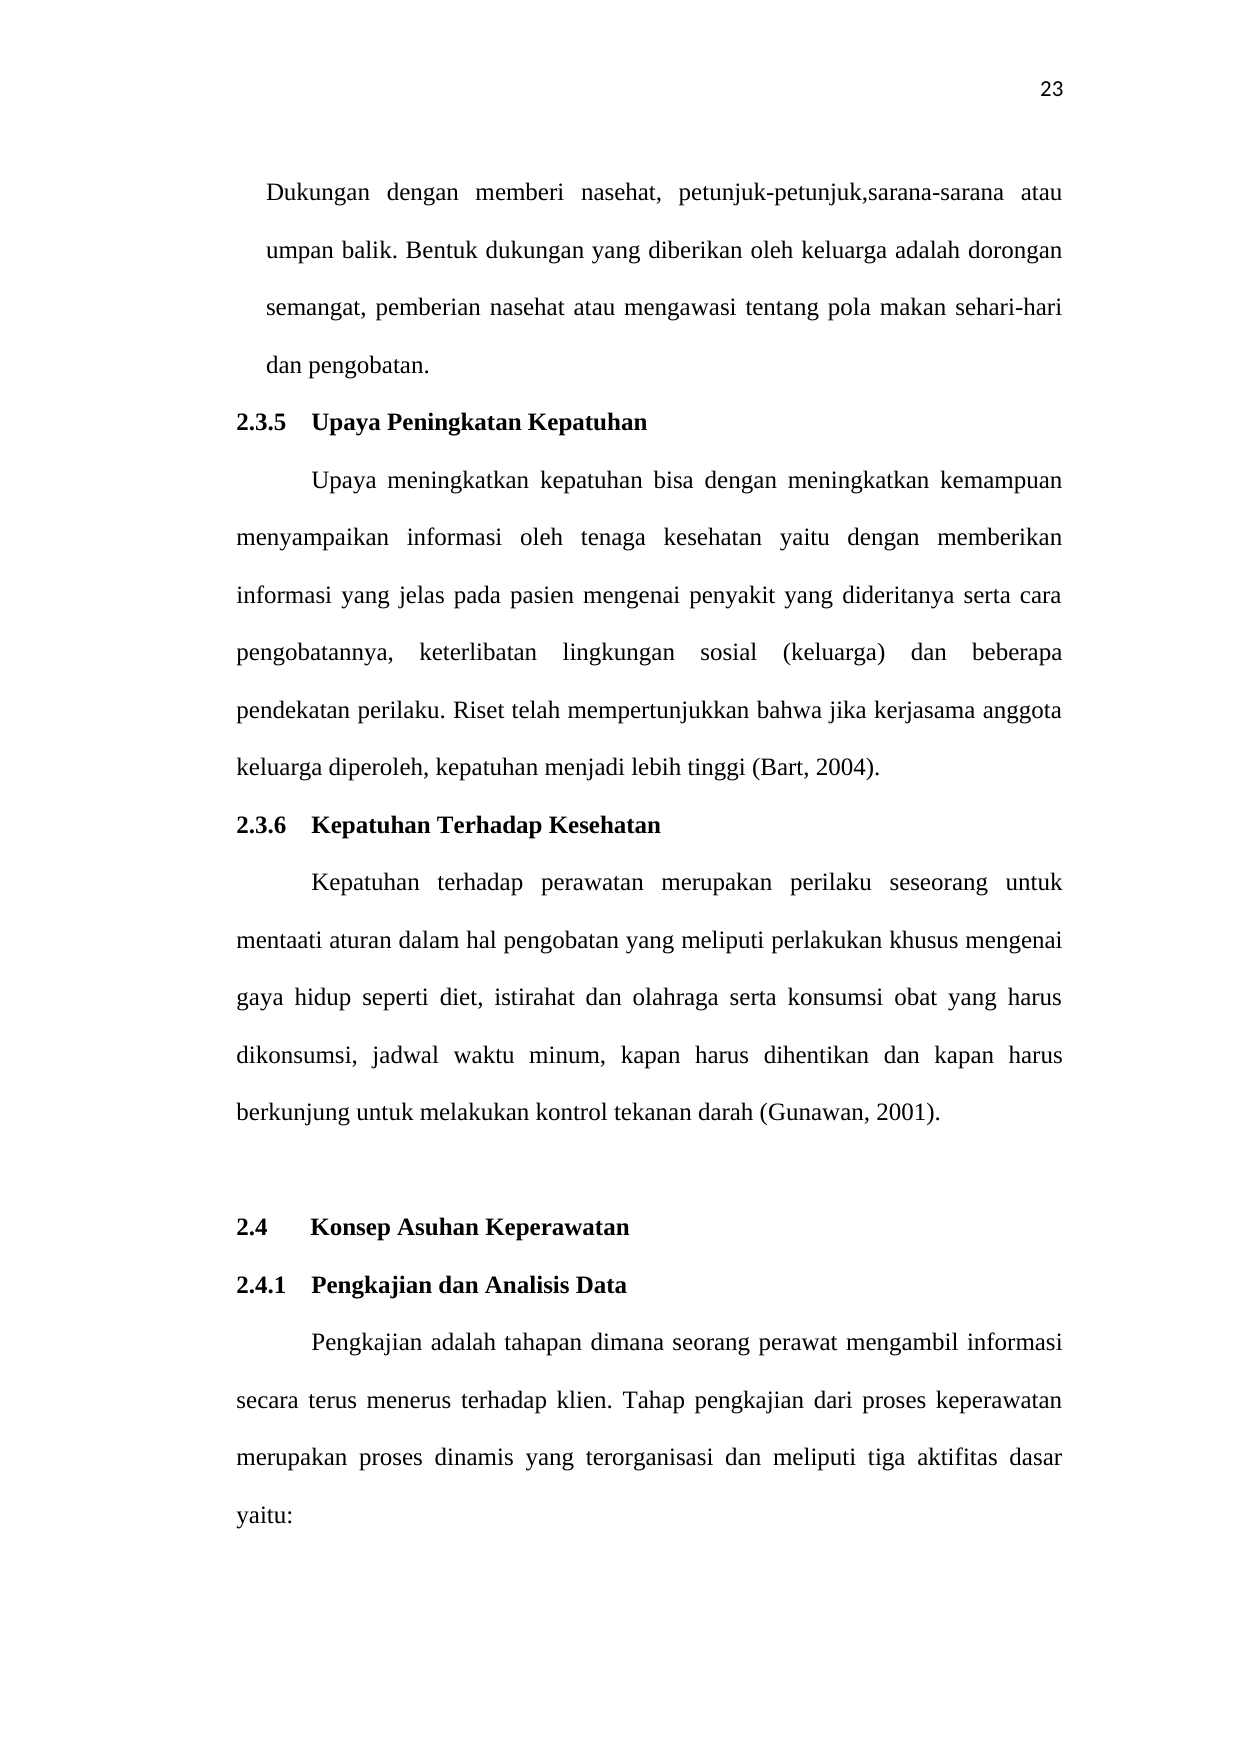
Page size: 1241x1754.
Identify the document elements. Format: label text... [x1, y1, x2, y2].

list Upaya Peningkatan Kepatuhan [236, 407, 1063, 436]
list Kepatuhan Terhadap Kesehatan [236, 810, 1063, 838]
list Pengkajian dan Analisis Data [236, 1270, 1063, 1298]
list Dukungan dengan memberi nasehat, petunjuk-petunjuk,sarana-sarana atau umpan balik. Bentuk dukungan yang diberikan oleh keluarga adalah dorongan semangat, pemberian nasehat atau mengawasi tentang pola makan sehari-hari dan pengobatan. [266, 177, 1063, 378]
text Pengkajian adalah tahapan dimana seorang perawat mengambil informasi secara terus menerus terhadap klien. Tahap pengkajian dari proses keperawatan merupakan proses dinamis yang terorganisasi dan meliputi tiga aktifitas dasar yaitu: [236, 1327, 1063, 1528]
list Konsep Asuhan Keperawatan [236, 1212, 1063, 1241]
text Kepatuhan terhadap perawatan merupakan perilaku seseorang untuk mentaati aturan dalam hal pengobatan yang meliputi perlakukan khusus mengenai gaya hidup seperti diet, istirahat dan olahraga serta konsumsi obat yang harus dikonsumsi, jadwal waktu minum, kapan harus dihentikan dan kapan harus berkunjung untuk melakukan kontrol tekanan darah (Gunawan, 2001). [236, 867, 1063, 1126]
text Upaya meningkatkan kepatuhan bisa dengan meningkatkan kemampuan menyampaikan informasi oleh tenaga kesehatan yaitu dengan memberikan informasi yang jelas pada pasien mengenai penyakit yang dideritanya serta cara pengobatannya, keterlibatan lingkungan sosial (keluarga) dan beberapa pendekatan perilaku. Riset telah mempertunjukkan bahwa jika kerjasama anggota keluarga diperoleh, kepatuhan menjadi lebih tinggi (Bart, 2004). [236, 465, 1063, 781]
